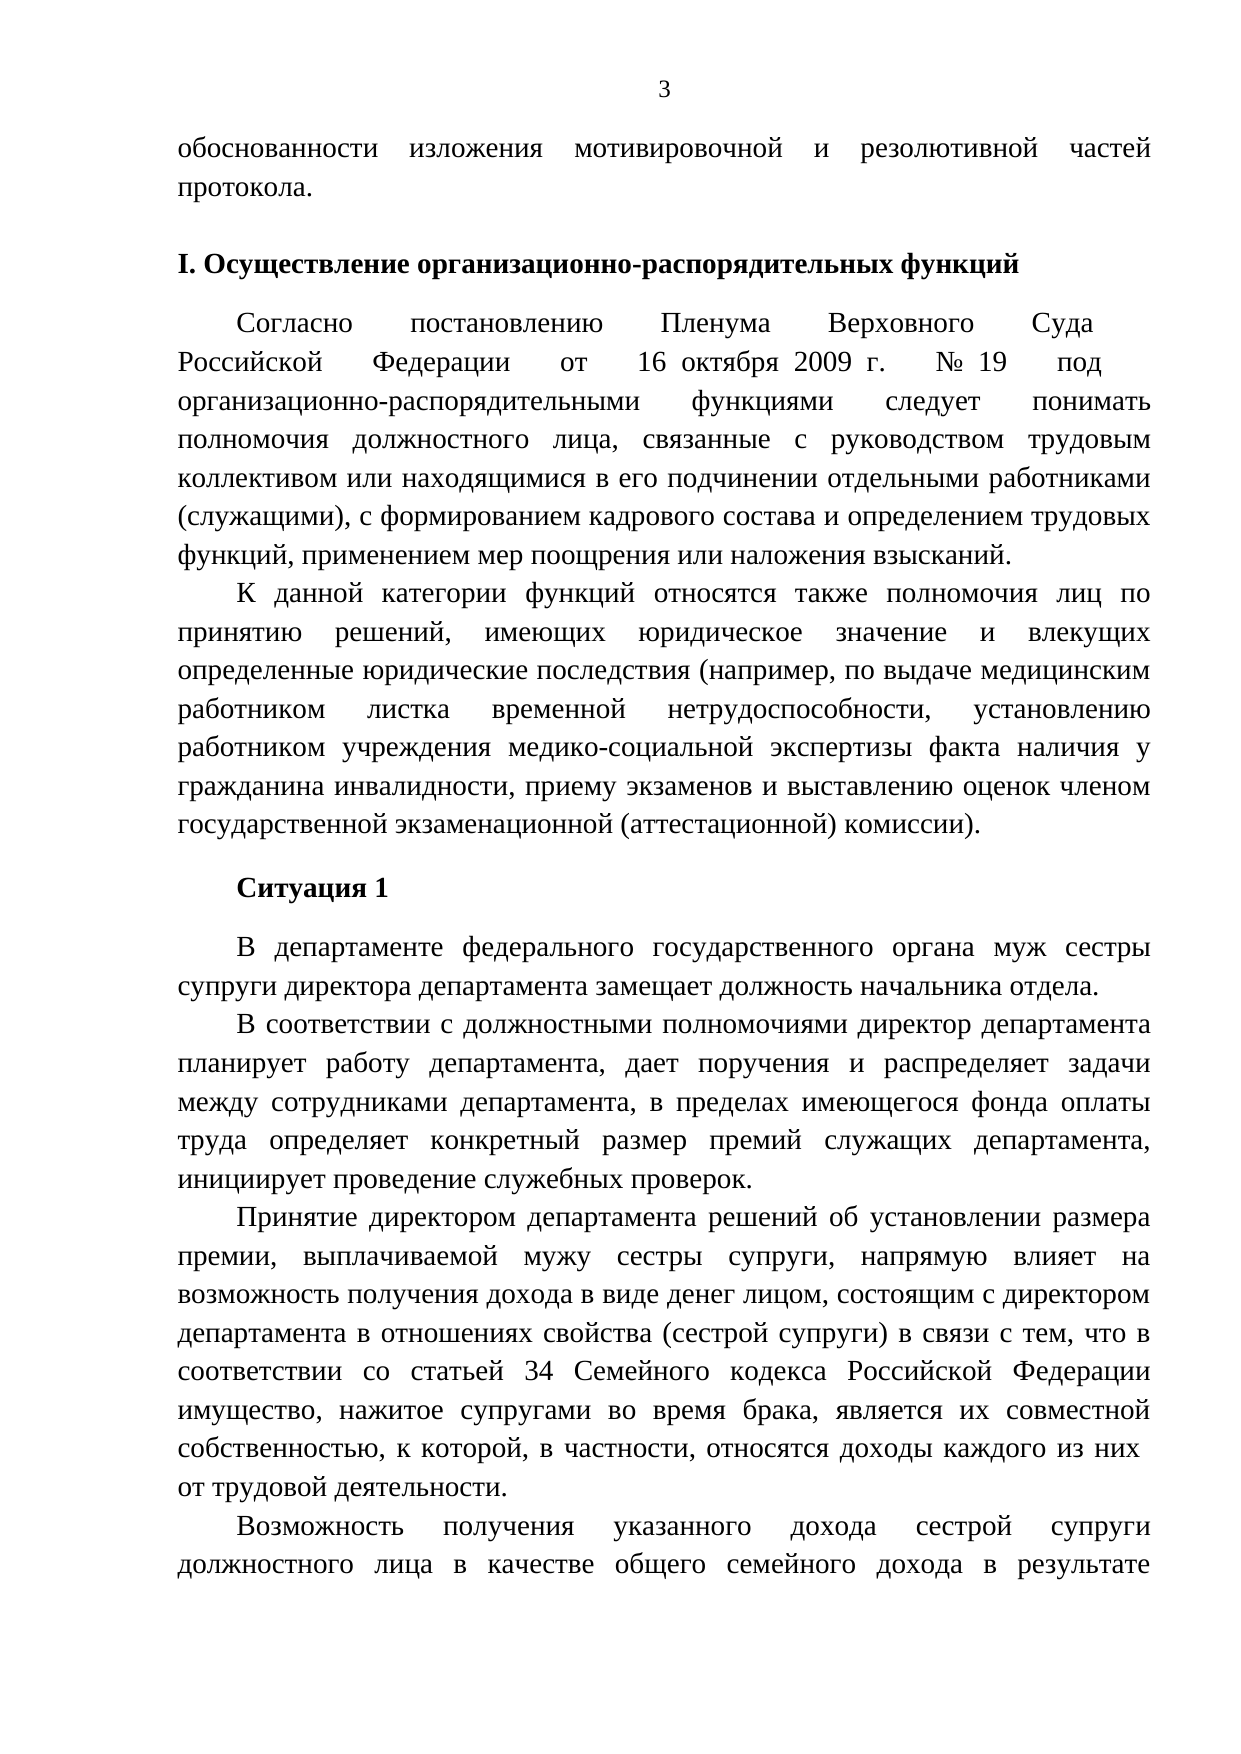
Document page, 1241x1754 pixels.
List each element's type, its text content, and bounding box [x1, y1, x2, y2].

text Согласно постановлению Пленума Верховного Суда Российской Федерации от 16 октября 2009 г. № 19 под организационно-распорядительными функциями следует понимать полномочия должностного лица, связанные с руководством трудовым коллективом или находящимися в его подчинении отдельными работниками (служащими), с формированием кадрового состава и определением трудовых функций, применением мер поощрения или наложения взысканий. [177, 306, 1152, 570]
text В соответствии с должностными полномочиями директор департамента планирует работу департамента, дает поручения и распределяет задачи между сотрудниками департамента, в пределах имеющегося фонда оплаты труда определяет конкретный размер премий служащих департамента, инициирует проведение служебных проверок. [177, 1007, 1152, 1194]
text I. Осуществление организационно-распорядительных функций [177, 246, 1152, 280]
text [177, 131, 1152, 203]
text К данной категории функций относятся также полномочия лиц по принятию решений, имеющих юридическое значение и влекущих определенные юридические последствия (например, по выдаче медицинским работником листка временной нетрудоспособности, установлению работником учреждения медико-социальной экспертизы факта наличия у гражданина инвалидности, приему экзаменов и выставлению оценок членом государственной экзаменационной (аттестационной) комиссии). [177, 575, 1152, 840]
text В департаменте федерального государственного органа муж сестры супруги директора департамента замещает должность начальника отдела. [177, 929, 1152, 1002]
text Принятие директором департамента решений об установлении размера премии, выплачиваемой мужу сестры супруги, напрямую влияет на возможность получения дохода в виде денег лицом, состоящим с директором департамента в отношениях свойства (сестрой супруги) в связи с тем, что в соответствии со статьей 34 Семейного кодекса Российской Федерации имущество, нажитое супругами во время брака, является их совместной собственностью, к которой, в частности, относятся доходы каждого из них от трудовой деятельности. [177, 1199, 1152, 1503]
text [177, 1508, 1152, 1580]
text Ситуация 1 [177, 870, 1152, 904]
